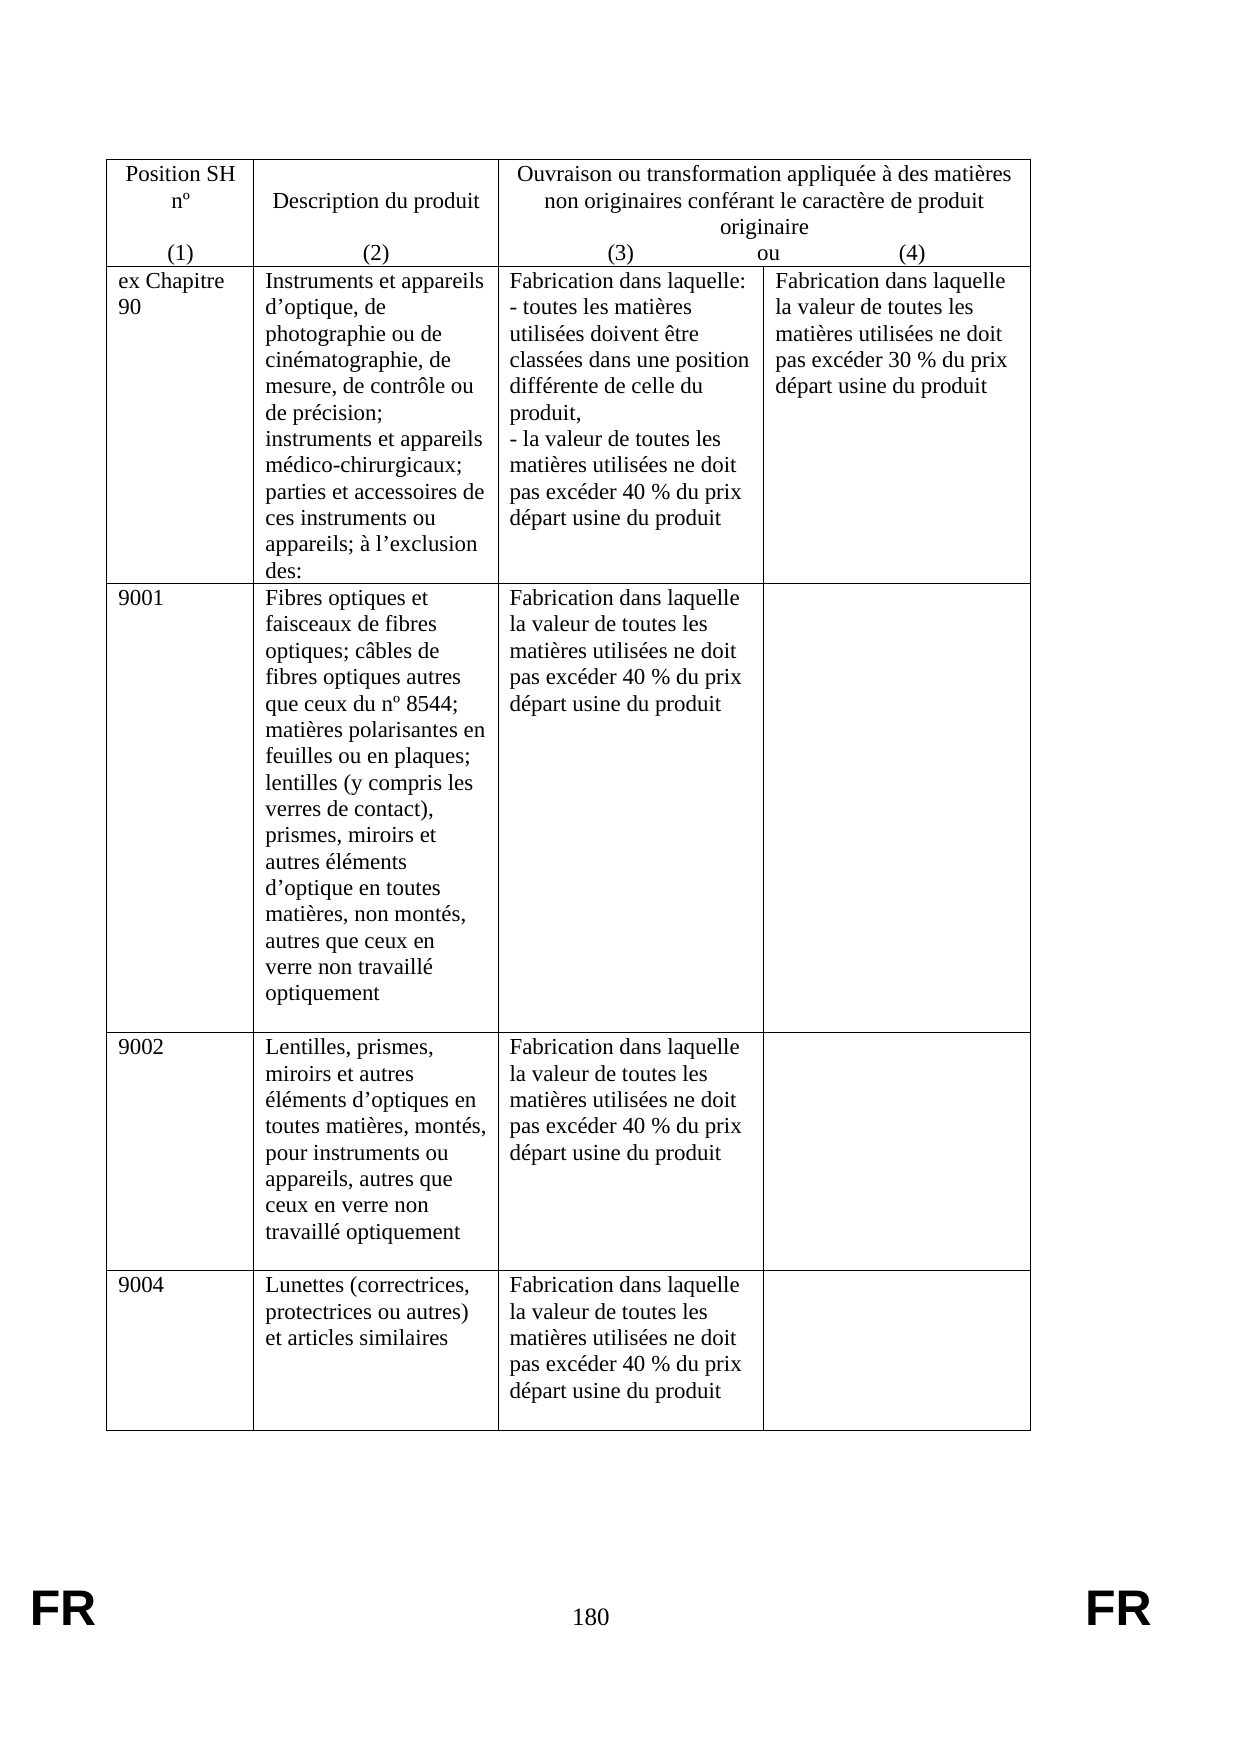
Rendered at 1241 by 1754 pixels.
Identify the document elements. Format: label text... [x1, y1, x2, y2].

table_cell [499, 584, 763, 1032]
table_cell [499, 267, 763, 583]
table_cell (3) [499, 240, 743, 266]
table_cell (1) [107, 240, 253, 266]
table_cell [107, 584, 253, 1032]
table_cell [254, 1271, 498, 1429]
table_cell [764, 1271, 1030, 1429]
table_cell (2) [254, 240, 498, 266]
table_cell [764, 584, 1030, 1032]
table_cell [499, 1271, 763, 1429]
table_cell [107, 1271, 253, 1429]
table_cell (4) [793, 240, 1030, 266]
table_header Ouvraison ou transformation appliquée à des matières non originaires conférant le caractère de produit originaire [499, 160, 1030, 239]
table_header Position SH nº [107, 160, 253, 239]
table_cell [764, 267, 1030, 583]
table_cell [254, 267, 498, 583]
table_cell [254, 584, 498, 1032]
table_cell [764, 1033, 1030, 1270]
table_cell ou [743, 240, 793, 266]
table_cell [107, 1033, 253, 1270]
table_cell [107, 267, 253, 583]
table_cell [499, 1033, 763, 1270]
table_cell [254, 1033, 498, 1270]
table_header Description du produit [254, 160, 498, 239]
